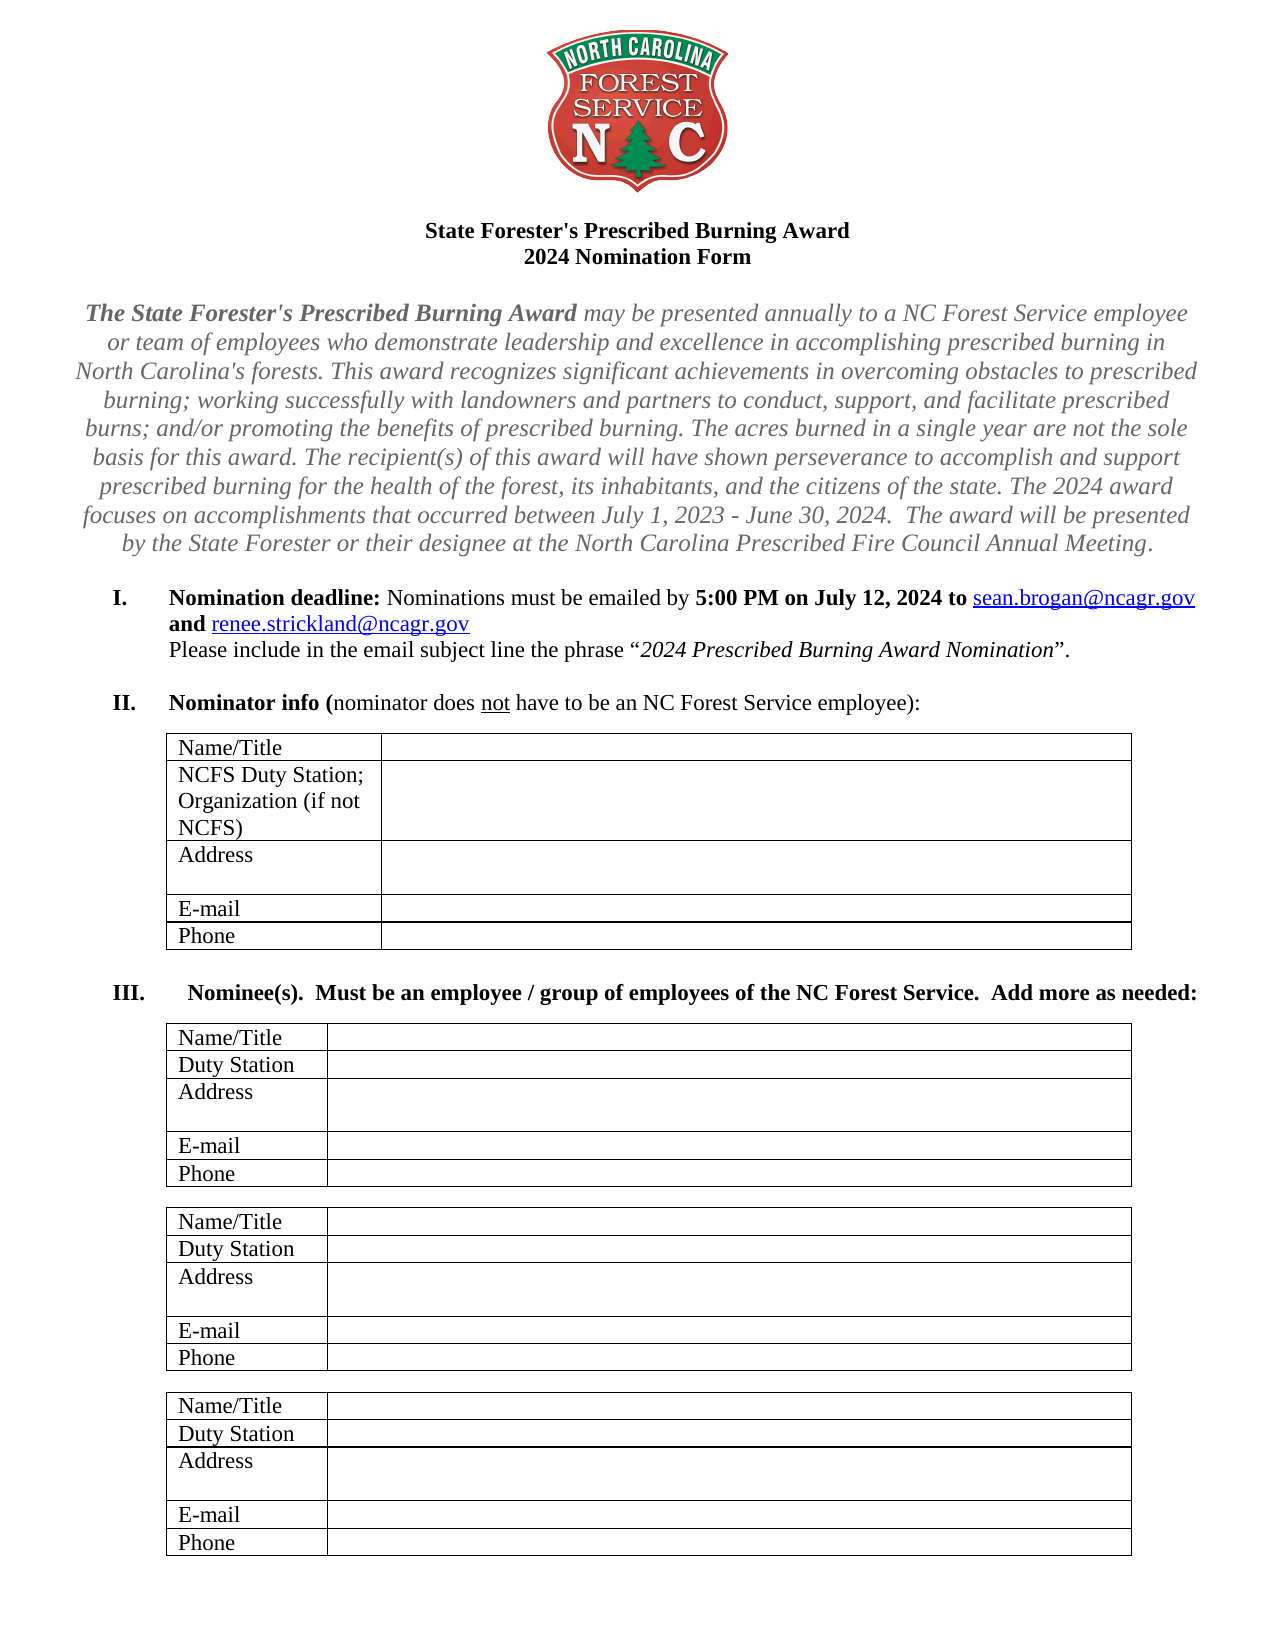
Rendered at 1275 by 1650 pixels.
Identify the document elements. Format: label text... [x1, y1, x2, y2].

table_cell [328, 1236, 1131, 1262]
table_header [328, 1208, 1131, 1234]
table_cell E-mail [167, 1501, 327, 1527]
table_header [328, 1393, 1131, 1419]
table_header Name/Title [167, 734, 381, 760]
text 2024 Nomination Form [75, 243, 1200, 270]
table_header Name/Title [167, 1393, 327, 1419]
table_cell [328, 1051, 1131, 1077]
table_cell [382, 895, 1131, 921]
table_cell [328, 1263, 1131, 1316]
table_cell [328, 1420, 1131, 1446]
table_cell [328, 1160, 1131, 1186]
table_header [328, 1024, 1131, 1050]
table_cell [382, 841, 1131, 894]
table_cell Address [167, 1448, 327, 1500]
table_cell Phone [167, 1344, 327, 1370]
text The State Forester's Prescribed Burning Award may be presented annually to a NC Forest Service employee or team of employees who demonstrate leadership and excellence in accomplishing prescribed burning in North Carolina's forests. This award recognizes significant achievements in overcoming obstacles to prescribed burning; working successfully with landowners and partners to conduct, support, and facilitate prescribed burns; and/or promoting the benefits of prescribed burning. The acres burned in a single year are not the sole basis for this award. The recipient(s) of this award will have shown perseverance to accomplish and support prescribed burning for the health of the forest, its inhabitants, and the citizens of the state. The 2024 award focuses on accomplishments that occurred between July 1, 2023 - June 30, 2024. The award will be presented by the State Forester or their designee at the North Carolina Prescribed Fire Council Annual Meeting. [75, 298, 1200, 557]
table_cell [328, 1344, 1131, 1370]
table_cell Address [167, 1079, 327, 1131]
table_cell [328, 1132, 1131, 1158]
text Please include in the email subject line the phrase “2024 Prescribed Burning Award Nomination”. [94, 636, 1200, 663]
table_cell Phone [167, 923, 381, 949]
table_cell NCFS Duty Station; Organization (if not NCFS) [167, 761, 381, 840]
table_cell Duty Station [167, 1236, 327, 1262]
table_cell [328, 1529, 1131, 1555]
table_cell [328, 1317, 1131, 1343]
list Nominee(s). Must be an employee / group of employees of the NC Forest Service. Add more as needed: [112, 979, 1200, 1005]
picture [546, 30, 729, 193]
table_cell [382, 923, 1131, 949]
table_cell E-mail [167, 1132, 327, 1158]
table_cell Phone [167, 1160, 327, 1186]
text State Forester's Prescribed Burning Award [75, 217, 1200, 243]
table_cell [328, 1501, 1131, 1527]
table_header Name/Title [167, 1024, 327, 1050]
table_cell E-mail [167, 1317, 327, 1343]
list Nominator info (nominator does not have to be an NC Forest Service employee): [112, 689, 1200, 715]
table_cell Duty Station [167, 1051, 327, 1077]
table_header [382, 734, 1131, 760]
table_cell Duty Station [167, 1420, 327, 1446]
table_cell [382, 761, 1131, 840]
table_cell Address [167, 1263, 327, 1316]
list Nomination deadline: Nominations must be emailed by 5:00 PM on July 12, 2024 to sean.brogan@ncagr.gov and renee.strickland@ncagr.gov [112, 583, 1200, 636]
table_cell [328, 1448, 1131, 1500]
table_cell Phone [167, 1529, 327, 1555]
table_header Name/Title [167, 1208, 327, 1234]
table_cell E-mail [167, 895, 381, 921]
table_cell [328, 1079, 1131, 1131]
table_cell Address [167, 841, 381, 894]
